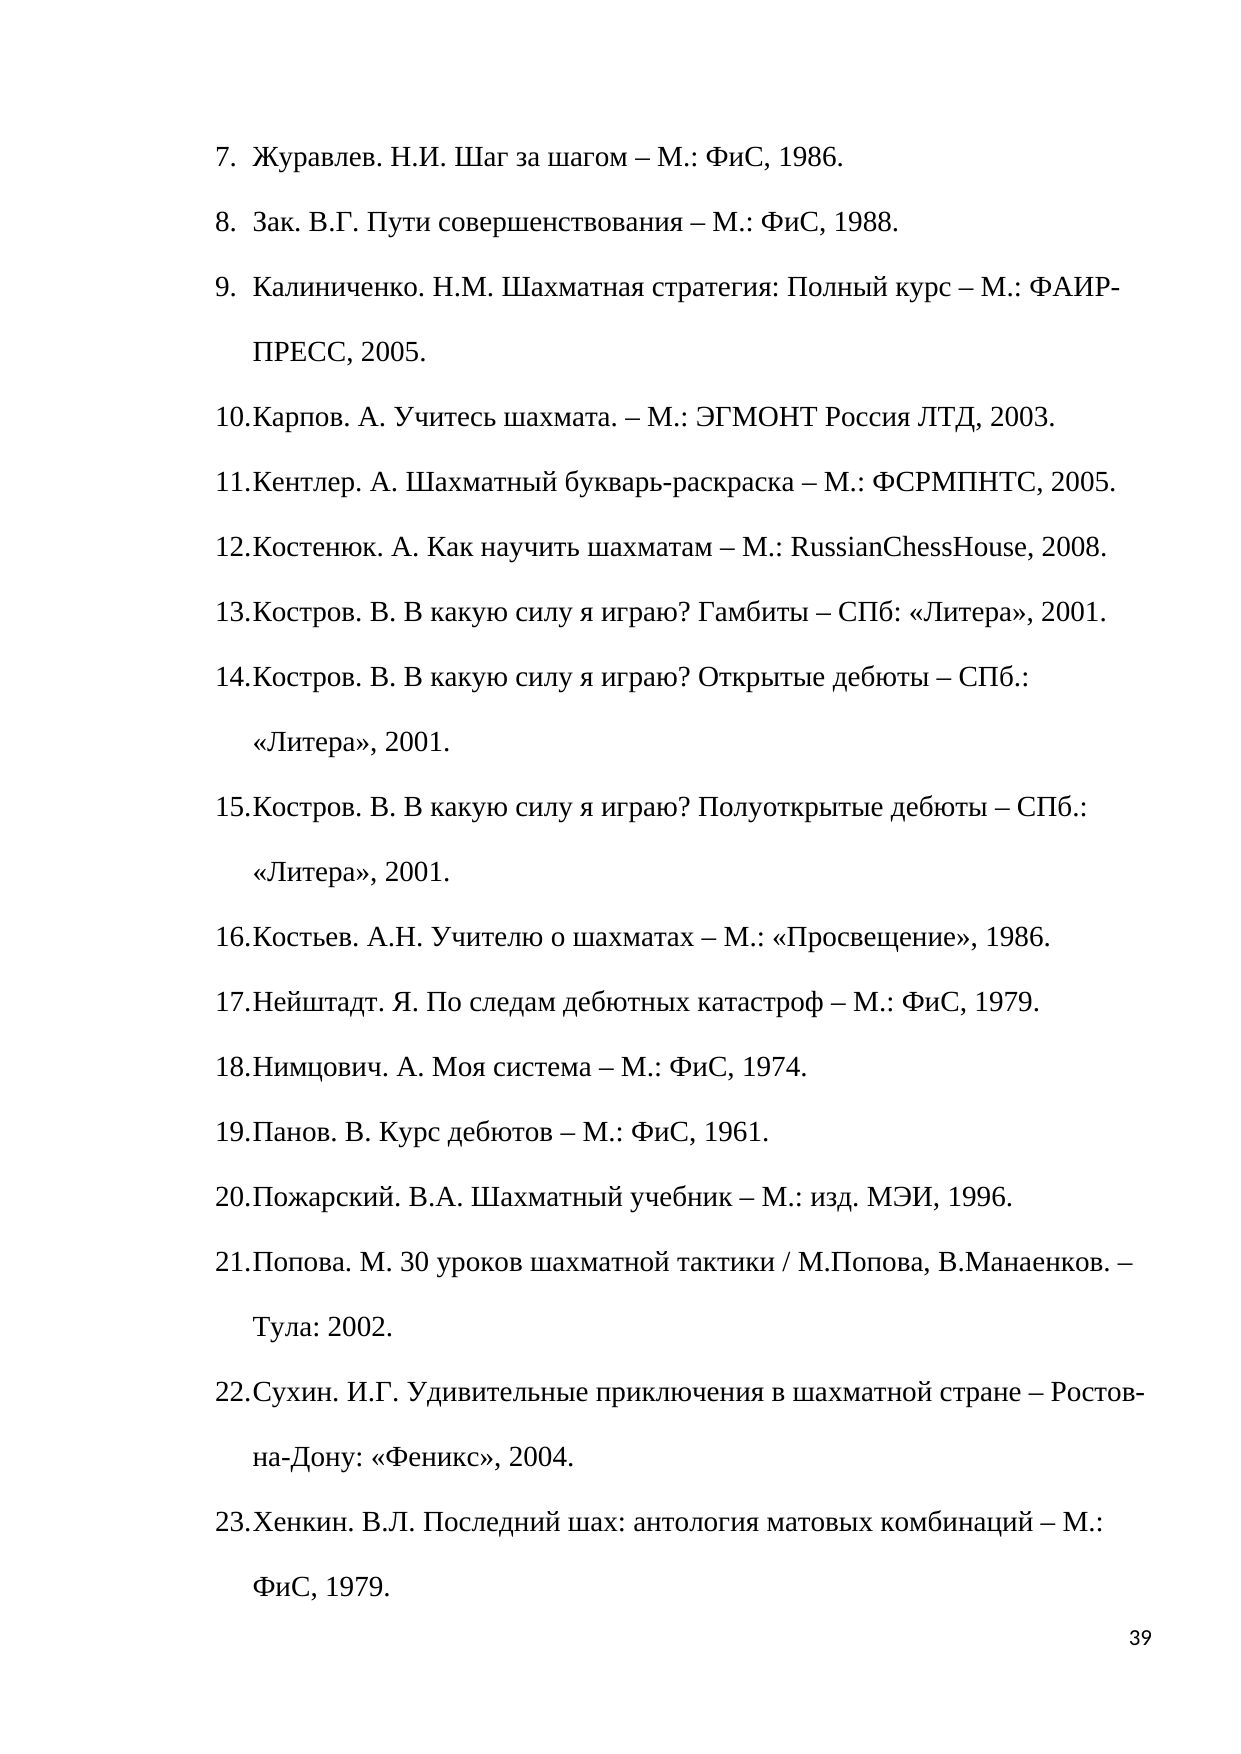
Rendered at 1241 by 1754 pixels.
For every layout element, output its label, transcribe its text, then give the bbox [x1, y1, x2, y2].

list Нейштадт. Я. По следам дебютных катастроф – М.: ФиС, 1979. [215, 968, 1152, 1033]
list Калиниченко. Н.М. Шахматная стратегия: Полный курс – М.: ФАИР-ПРЕСС, 2005. [215, 253, 1140, 383]
list Костров. В. В какую силу я играю? Открытые дебюты – СПб.: «Литера», 2001. [215, 643, 1152, 773]
list Костров. В. В какую силу я играю? Полуоткрытые дебюты – СПб.: «Литера», 2001. [215, 773, 1152, 903]
list Костьев. А.Н. Учителю о шахматах – М.: «Просвещение», 1986. [215, 903, 1152, 968]
list Костенюк. А. Как научить шахматам – М.: RussianChessHouse, 2008. [215, 513, 1152, 578]
list Зак. В.Г. Пути совершенствования – М.: ФиС, 1988. [215, 188, 1140, 253]
list Сухин. И.Г. Удивительные приключения в шахматной стране – Ростов-на-Дону: «Феникс», 2004. [215, 1358, 1152, 1488]
list Нимцович. А. Моя система – М.: ФиС, 1974. [215, 1033, 1152, 1098]
list Карпов. А. Учитесь шахмата. – М.: ЭГМОНТ Россия ЛТД, 2003. [215, 383, 1152, 448]
list Попова. М. 30 уроков шахматной тактики / М.Попова, В.Манаенков. – Тула: 2002. [215, 1228, 1152, 1358]
list Пожарский. В.А. Шахматный учебник – М.: изд. МЭИ, 1996. [215, 1163, 1152, 1228]
list Кентлер. А. Шахматный букварь-раскраска – М.: ФСРМПНТС, 2005. [215, 448, 1140, 513]
list Хенкин. В.Л. Последний шах: антология матовых комбинаций – М.: ФиС, 1979. [215, 1488, 1152, 1618]
list Панов. В. Курс дебютов – М.: ФиС, 1961. [215, 1098, 1152, 1163]
list Журавлев. Н.И. Шаг за шагом – М.: ФиС, 1986. [215, 123, 1152, 188]
list Костров. В. В какую силу я играю? Гамбиты – СПб: «Литера», 2001. [215, 578, 1152, 643]
